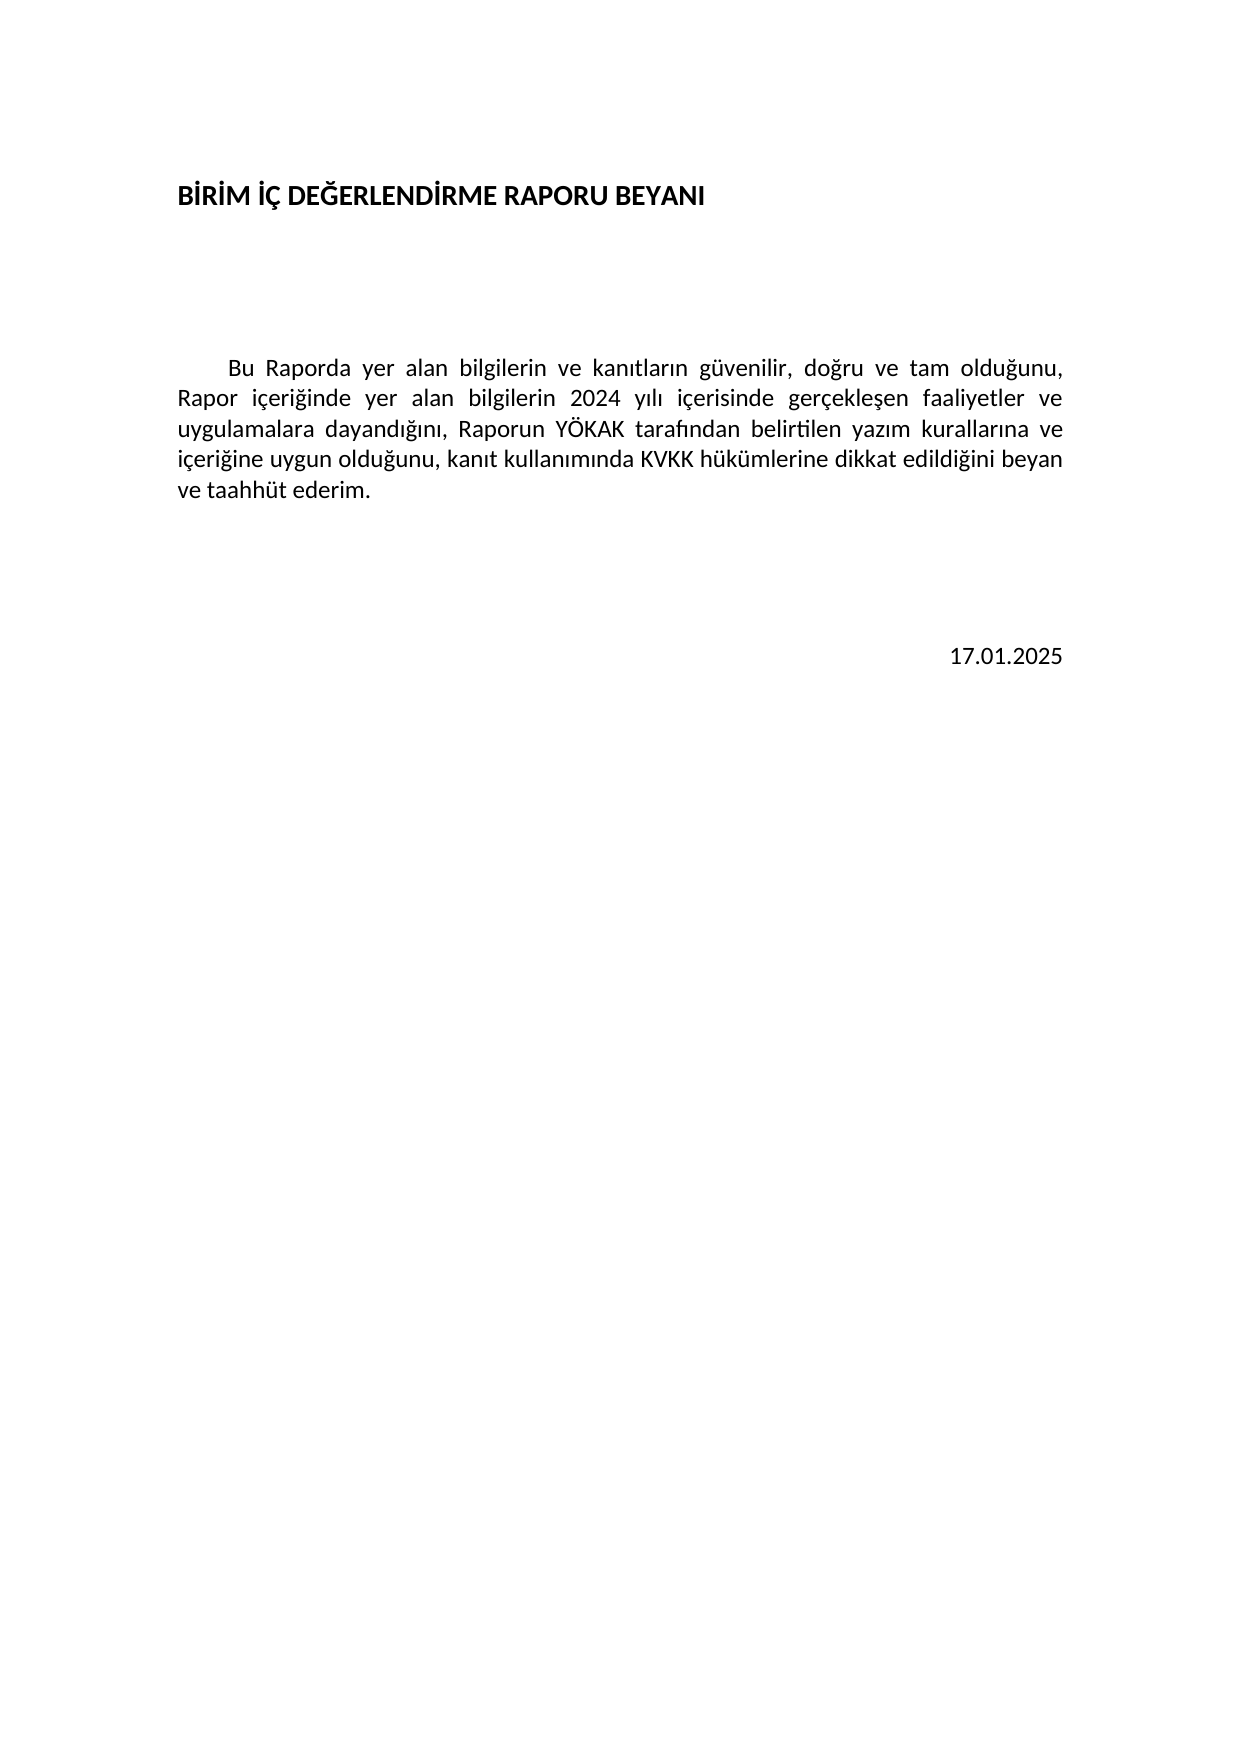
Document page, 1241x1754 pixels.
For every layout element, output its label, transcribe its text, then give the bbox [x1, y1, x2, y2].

text BİRİM İÇ DEĞERLENDİRME RAPORU BEYANI [177, 177, 1063, 212]
text Bu Raporda yer alan bilgilerin ve kanıtların güvenilir, doğru ve tam olduğunu, Rapor içeriğinde yer alan bilgilerin 2024 yılı içerisinde gerçekleşen faaliyetler ve uygulamalara dayandığını, Raporun YÖKAK tarafından belirtilen yazım kurallarına ve içeriğine uygun olduğunu, kanıt kullanımında KVKK hükümlerine dikkat edildiğini beyan ve taahhüt ederim. [177, 352, 1063, 504]
text 17.01.2025 [177, 640, 1063, 670]
